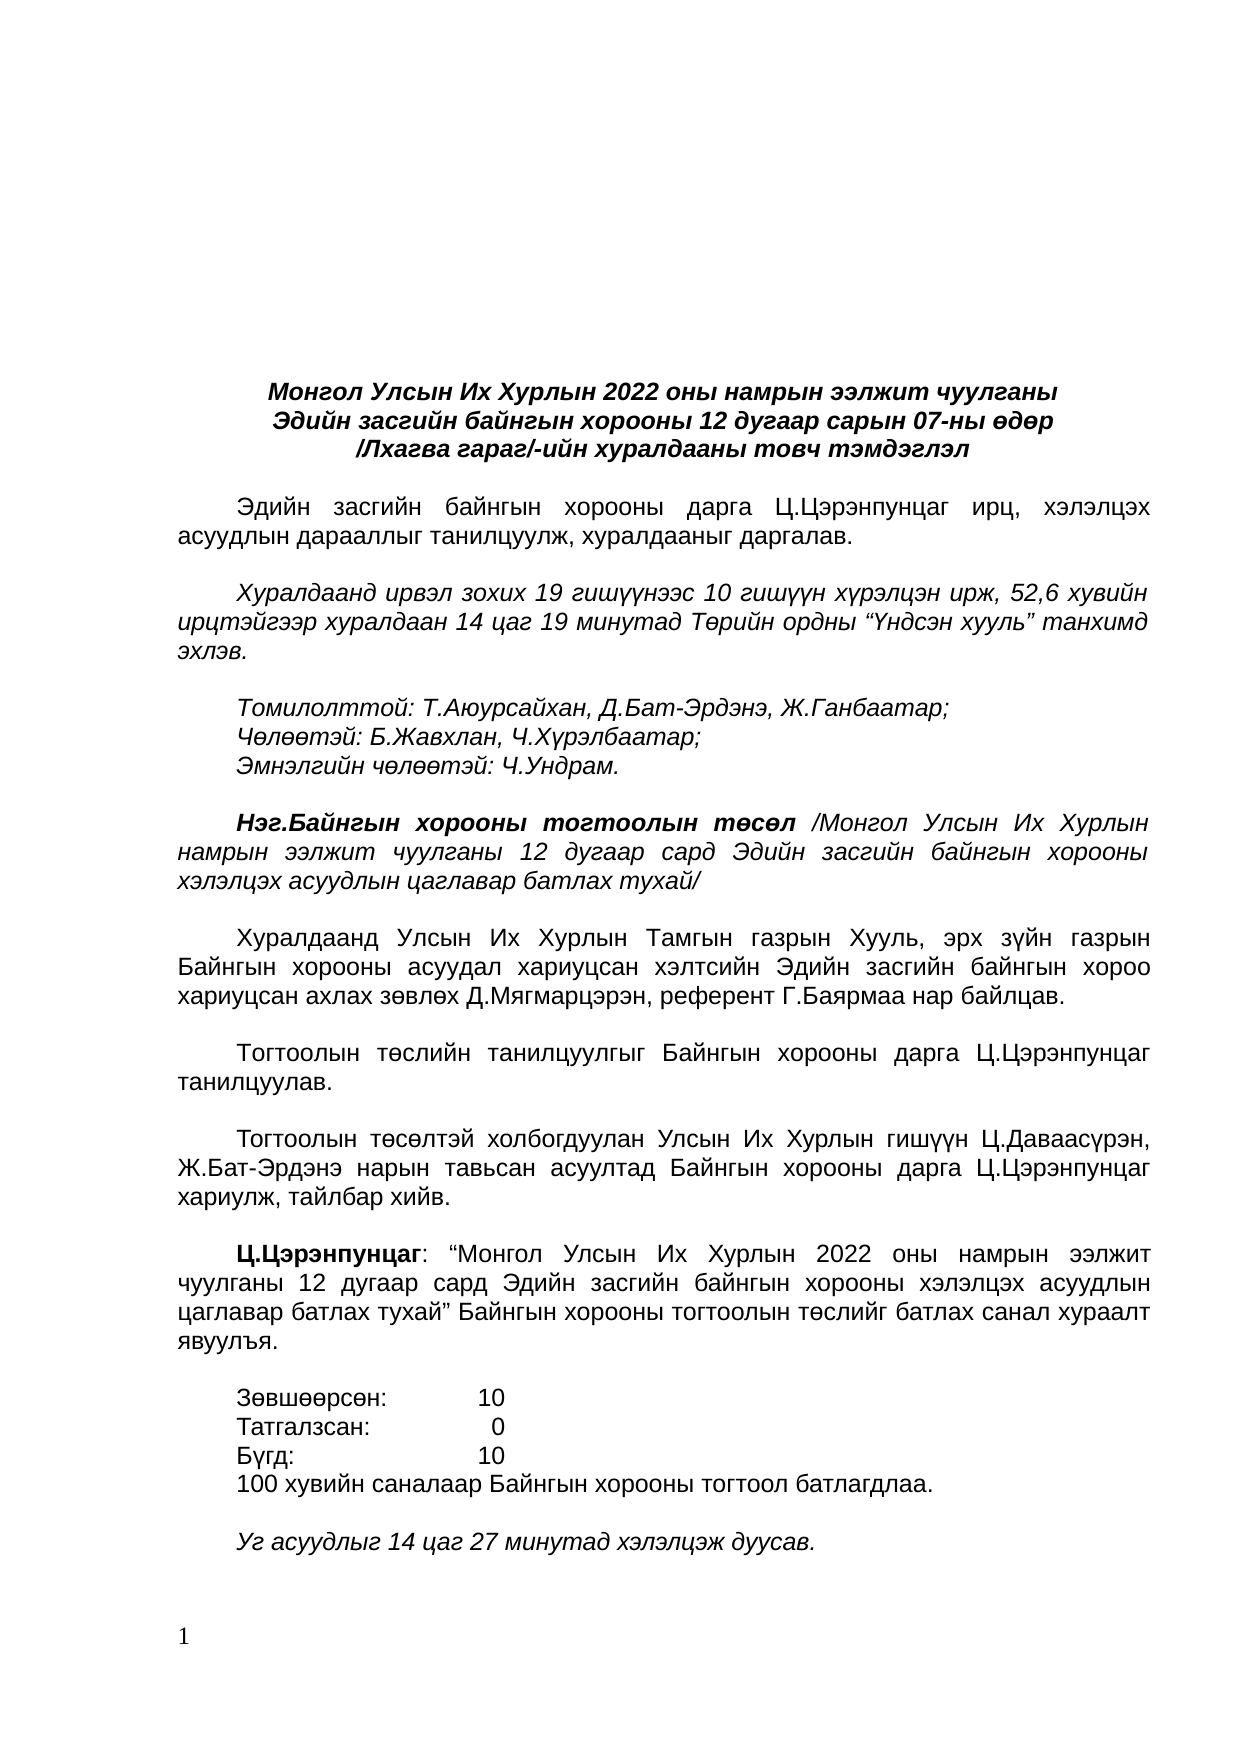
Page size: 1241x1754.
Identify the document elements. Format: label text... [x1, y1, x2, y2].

text Эмнэлгийн чөлөөтэй: Ч.Ундрам. [177, 751, 1152, 779]
text Чөлөөтэй: Б.Жавхлан, Ч.Хүрэлбаатар; [177, 722, 1152, 751]
text 100 хувийн саналаар Байнгын хорооны тогтоол батлагдлаа. [177, 1469, 1152, 1498]
text Монгол Улсын Их Хурлын 2022 оны намрын ээлжит чуулганы [177, 377, 1152, 406]
text Тогтоолын төсөлтэй холбогдуулан Улсын Их Хурлын гишүүн Ц.Даваасүрэн, Ж.Бат-Эрдэнэ нарын тавьсан асуултад Байнгын хорооны дарга Ц.Цэрэнпунцаг хариулж, тайлбар хийв. [177, 1124, 1152, 1211]
text Зөвшөөрсөн: 10 [177, 1383, 1152, 1412]
text Нэг.Байнгын хорооны тогтоолын төсөл /Монгол Улсын Их Хурлын намрын ээлжит чуулганы 12 дугаар сард Эдийн засгийн байнгын хорооны хэлэлцэх асуудлын цаглавар батлах тухай/ [177, 808, 1152, 894]
text Эдийн засгийн байнгын хорооны 12 дугаар сарын 07-ны өдөр [177, 406, 1152, 434]
text Уг асуудлыг 14 цаг 27 минутад хэлэлцэж дуусав. [177, 1527, 1152, 1556]
text /Лхагва гараг/-ийн хуралдааны товч тэмдэглэл [177, 434, 1152, 463]
text Эдийн засгийн байнгын хорооны дарга Ц.Цэрэнпунцаг ирц, хэлэлцэх асуудлын дарааллыг танилцуулж, хуралдааныг даргалав. [177, 492, 1152, 549]
text Тогтоолын төслийн танилцуулгыг Байнгын хорооны дарга Ц.Цэрэнпунцаг танилцуулав. [177, 1038, 1152, 1096]
text Бүгд: 10 [177, 1441, 1152, 1469]
text Ц.Цэрэнпунцаг: “Монгол Улсын Их Хурлын 2022 оны намрын ээлжит чуулганы 12 дугаар сард Эдийн засгийн байнгын хорооны хэлэлцэх асуудлын цаглавар батлах тухай” Байнгын хорооны тогтоолын төслийг батлах санал хураалт явуулъя. [177, 1239, 1152, 1354]
text Хуралдаанд Улсын Их Хурлын Тамгын газрын Хууль, эрх зүйн газрын Байнгын хорооны асуудал хариуцсан хэлтсийн Эдийн засгийн байнгын хороо хариуцсан ахлах зөвлөх Д.Мягмарцэрэн, референт Г.Баярмаа нар байлцав. [177, 923, 1152, 1009]
text Томилолттой: Т.Аюурсайхан, Д.Бат-Эрдэнэ, Ж.Ганбаатар; [177, 693, 1152, 722]
text Хуралдаанд ирвэл зохих 19 гишүүнээс 10 гишүүн хүрэлцэн ирж, 52,6 хувийн ирцтэйгээр хуралдаан 14 цаг 19 минутад Төрийн ордны “Үндсэн хууль” танхимд эхлэв. [177, 578, 1152, 664]
text Татгалзсан: 0 [177, 1412, 1152, 1441]
